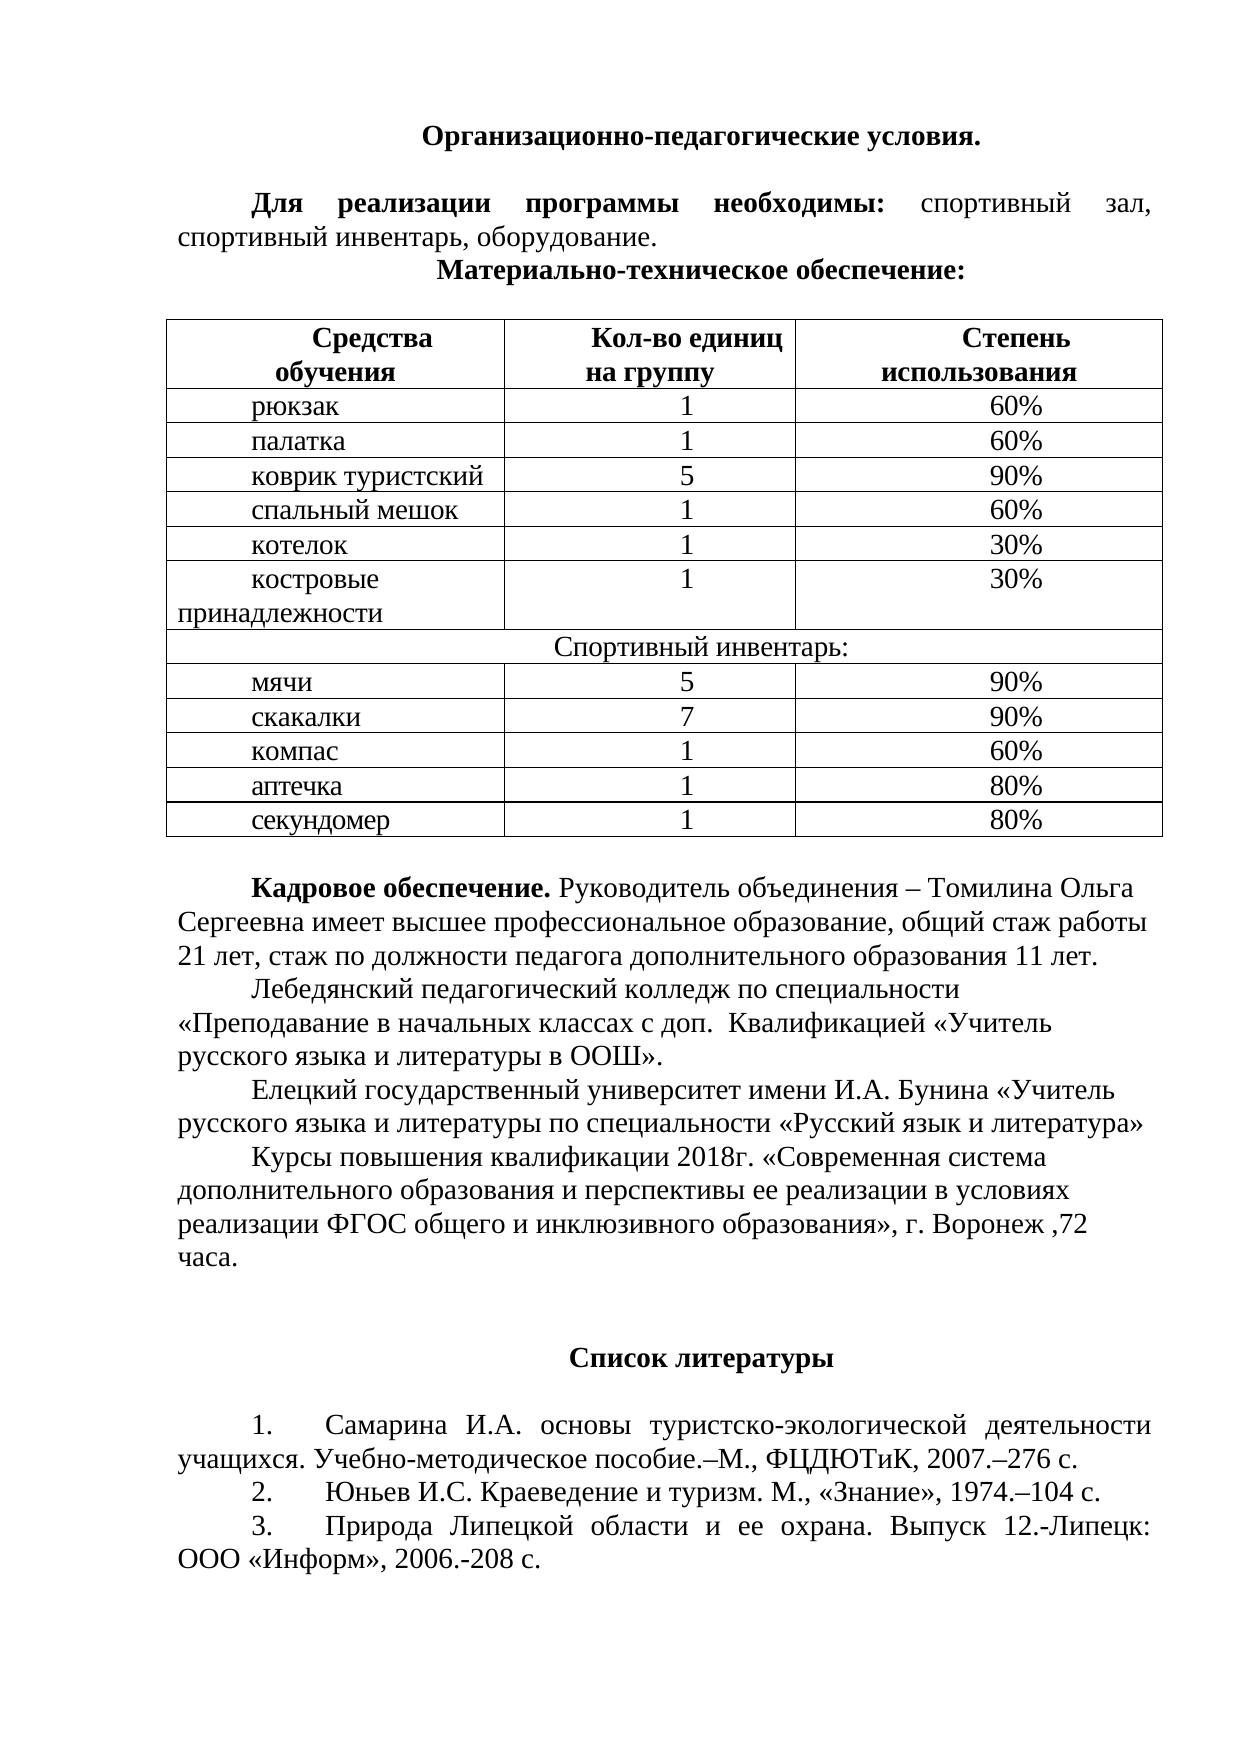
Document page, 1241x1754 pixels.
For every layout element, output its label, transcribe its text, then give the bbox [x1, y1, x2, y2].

table_cell 30% [796, 561, 1162, 628]
table_cell спальный мешок [167, 492, 504, 526]
table_cell скакалки [167, 699, 504, 732]
table_cell 90% [796, 458, 1162, 491]
table_cell 1 [505, 733, 795, 767]
table_cell котелок [167, 527, 504, 560]
table_cell компас [167, 733, 504, 767]
table_cell 60% [796, 492, 1162, 526]
table_cell 1 [505, 389, 795, 422]
table_cell 1 [505, 561, 795, 628]
table_cell 1 [505, 527, 795, 560]
table_cell 60% [796, 389, 1162, 422]
table_cell 5 [505, 458, 795, 491]
table_header Степень использования [796, 320, 1162, 387]
table_cell 80% [796, 803, 1162, 836]
text Материально-техническое обеспечение: [177, 252, 1152, 286]
table_cell 7 [505, 699, 795, 732]
text Елецкий государственный университет имени И.А. Бунина «Учитель русского языка и литературы по специальности «Русский язык и литература» [177, 1072, 1152, 1139]
table_cell 1 [505, 492, 795, 526]
list Самарина И.А. основы туристско-экологической деятельности учащихся. Учебно-методическое пособие.–М., ФЦДЮТиК, 2007.–276 с. [177, 1407, 1152, 1474]
list Природа Липецкой области и ее охрана. Выпуск 12.-Липецк: ООО «Информ», 2006.-208 с. [177, 1508, 1152, 1575]
table_cell секундомер [167, 803, 504, 836]
table_cell 1 [505, 803, 795, 836]
table_cell 1 [505, 768, 795, 801]
table_cell 60% [796, 423, 1162, 457]
table_cell рюкзак [167, 389, 504, 422]
table_cell 90% [796, 664, 1162, 698]
text Курсы повышения квалификации 2018г. «Современная система дополнительного образования и перспективы ее реализации в условиях реализации ФГОС общего и инклюзивного образования», г. Воронеж ,72 часа. [177, 1139, 1152, 1273]
text Кадровое обеспечение. Руководитель объединения – Томилина Ольга Сергеевна имеет высшее профессиональное образование, общий стаж работы 21 лет, стаж по должности педагога дополнительного образования 11 лет. [177, 871, 1152, 971]
table_cell 30% [796, 527, 1162, 560]
table_cell 90% [796, 699, 1162, 732]
text Лебедянский педагогический колледж по специальности «Преподавание в начальных классах с доп. Квалификацией «Учитель русского языка и литературы в ООШ». [177, 971, 1152, 1072]
table_cell 5 [505, 664, 795, 698]
table_cell коврик туристский [167, 458, 504, 491]
table_cell 80% [796, 768, 1162, 801]
table_cell 60% [796, 733, 1162, 767]
text Список литературы [177, 1340, 1152, 1374]
table_cell костровые принадлежности [167, 561, 504, 628]
table_cell Спортивный инвентарь: [167, 630, 1162, 663]
table_cell 1 [505, 423, 795, 457]
table_cell палатка [167, 423, 504, 457]
table_cell мячи [167, 664, 504, 698]
table_header Средства обучения [167, 320, 504, 387]
text Для реализации программы необходимы: спортивный зал, спортивный инвентарь, оборудование. [177, 185, 1152, 252]
table_header Кол-во единиц на группу [505, 320, 795, 387]
text Организационно-педагогические условия. [177, 118, 1152, 152]
list Юньев И.С. Краеведение и туризм. М., «Знание», 1974.–104 с. [177, 1474, 1152, 1508]
table_cell аптечка [167, 768, 504, 801]
